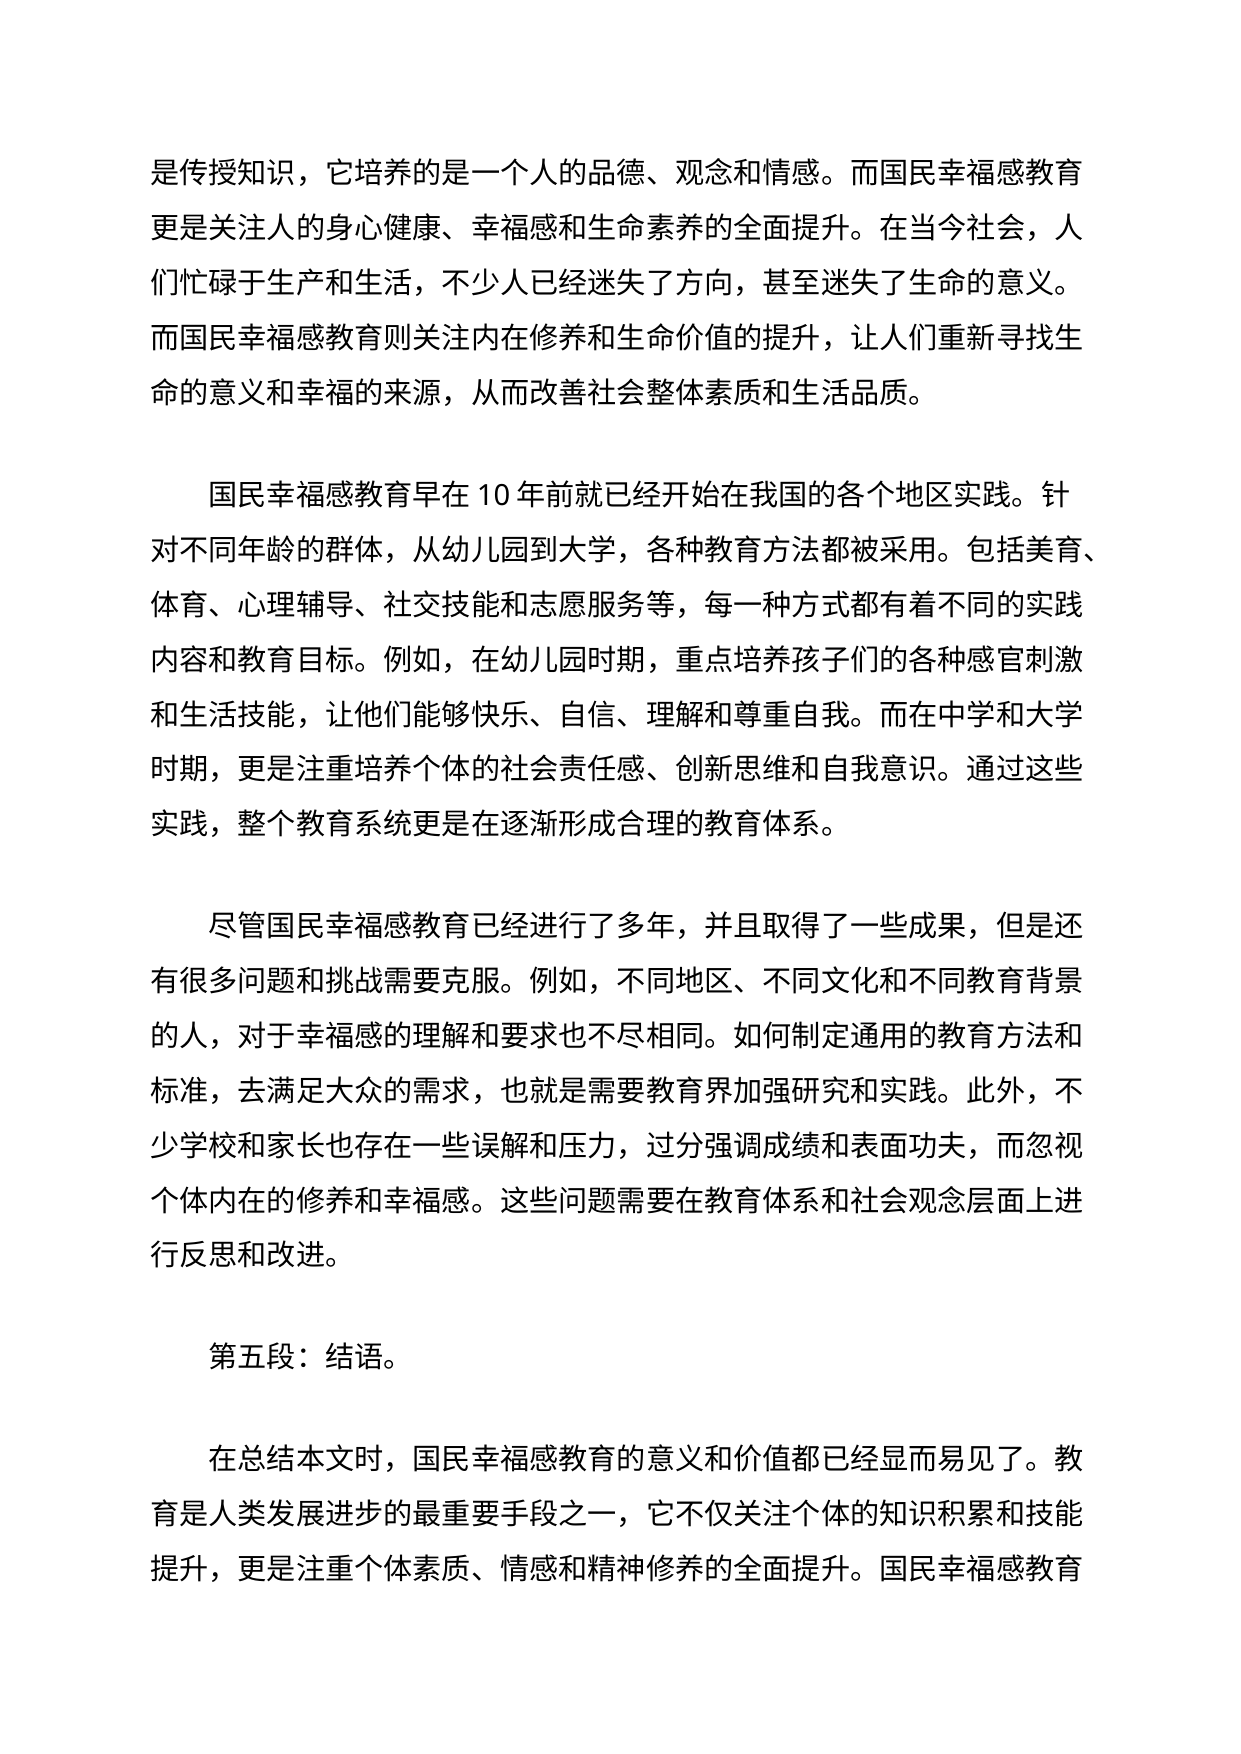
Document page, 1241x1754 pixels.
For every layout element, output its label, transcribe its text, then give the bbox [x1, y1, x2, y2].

text 国民幸福感教育早在10年前就已经开始在我国的各个地区实践。针对不同年龄的群体，从幼儿园到大学，各种教育方法都被采用。包括美育、体育、心理辅导、社交技能和志愿服务等，每一种方式都有着不同的实践内容和教育目标。例如，在幼儿园时期，重点培养孩子们的各种感官刺激和生活技能，让他们能够快乐、自信、理解和尊重自我。而在中学和大学时期，更是注重培养个体的社会责任感、创新思维和自我意识。通过这些实践，整个教育系统更是在逐渐形成合理的教育体系。 [150, 471, 1090, 843]
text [150, 1436, 1090, 1588]
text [150, 150, 1090, 412]
text 第五段：结语。 [150, 1334, 1090, 1376]
text 尽管国民幸福感教育已经进行了多年，并且取得了一些成果，但是还有很多问题和挑战需要克服。例如，不同地区、不同文化和不同教育背景的人，对于幸福感的理解和要求也不尽相同。如何制定通用的教育方法和标准，去满足大众的需求，也就是需要教育界加强研究和实践。此外，不少学校和家长也存在一些误解和压力，过分强调成绩和表面功夫，而忽视个体内在的修养和幸福感。这些问题需要在教育体系和社会观念层面上进行反思和改进。 [150, 903, 1090, 1274]
